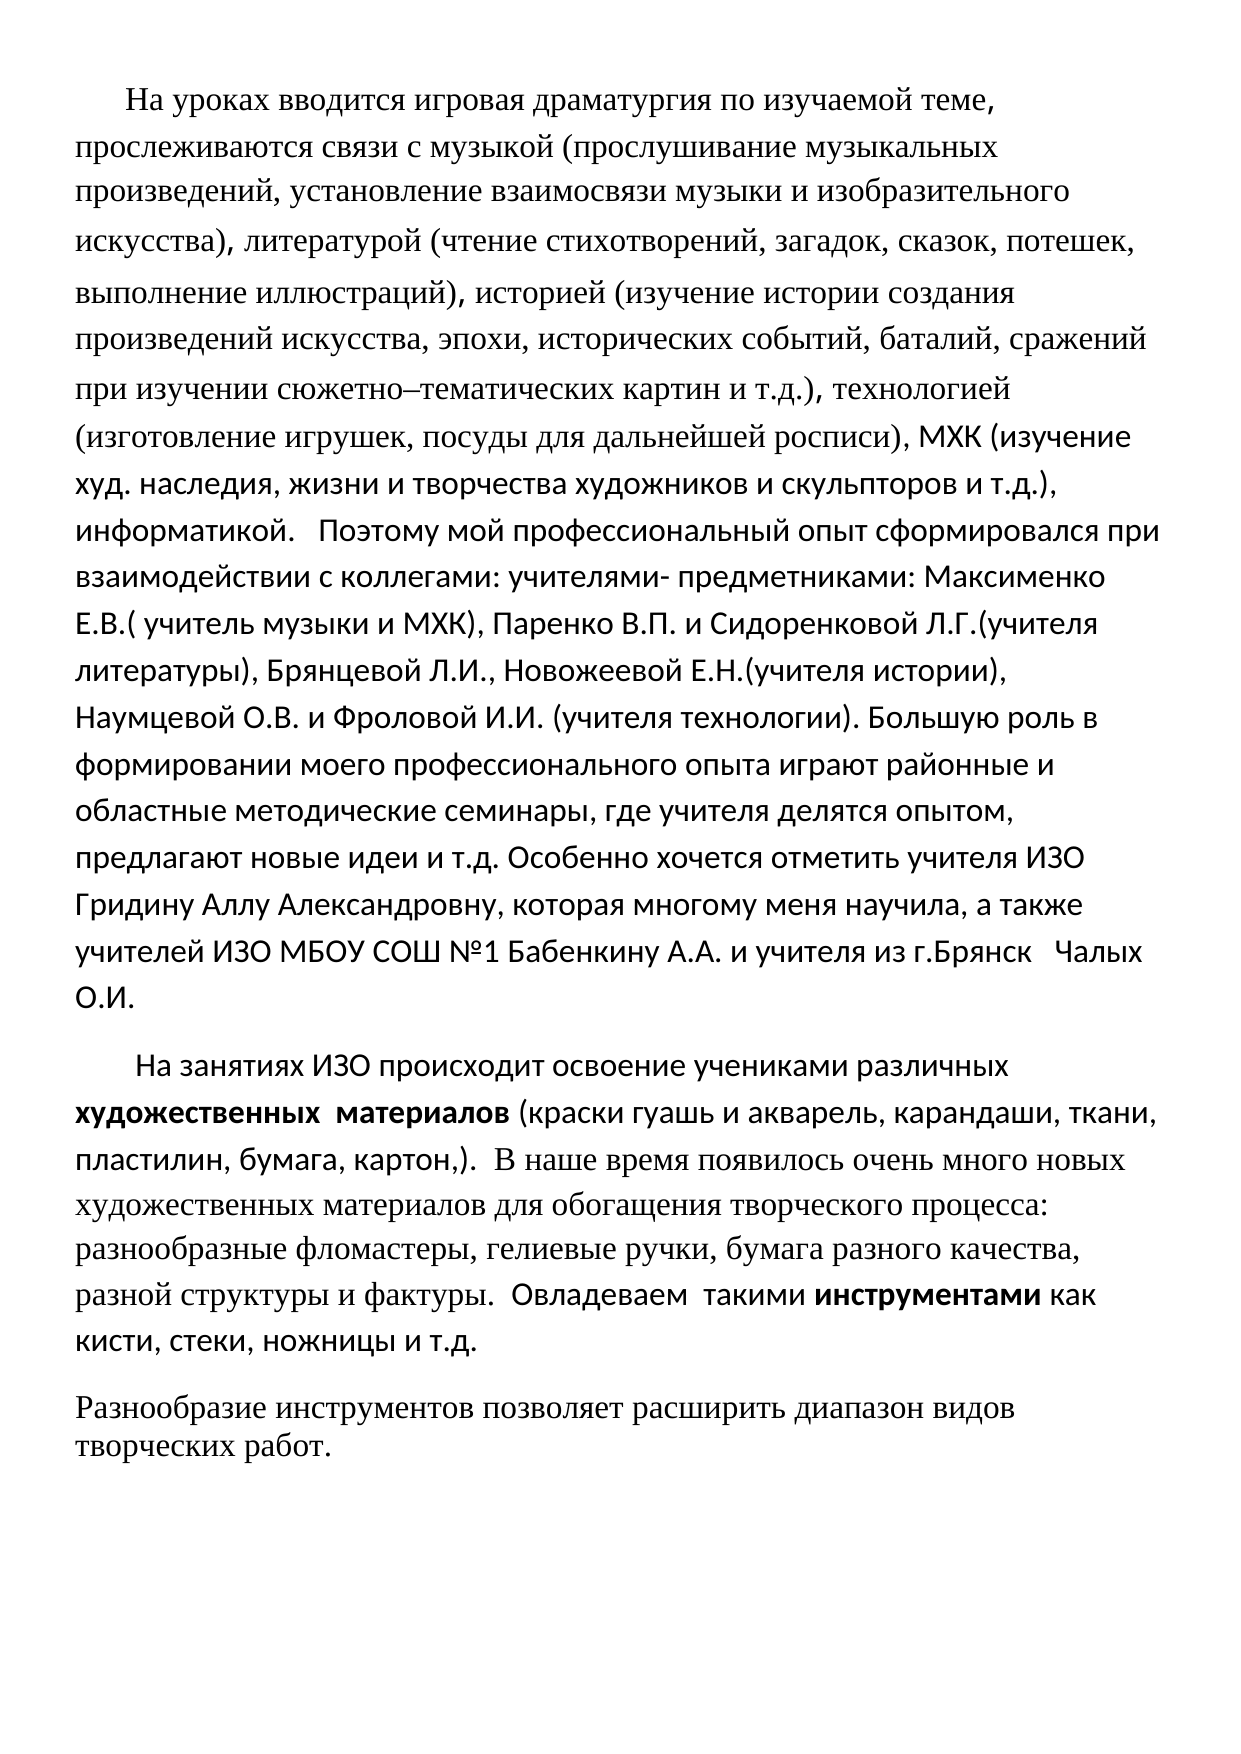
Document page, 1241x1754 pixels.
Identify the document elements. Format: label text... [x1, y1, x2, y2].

text На уроках вводится игровая драматургия по изучаемой теме, прослеживаются связи с музыкой (прослушивание музыкальных произведений, установление взаимосвязи музыки и изобразительного искусства), литературой (чтение стихотворений, загадок, сказок, потешек, выполнение иллюстраций), историей (изучение истории создания произведений искусства, эпохи, исторических событий, баталий, сражений при изучении сюжетно–тематических картин и т.д.), технологией (изготовление игрушек, посуды для дальнейшей росписи), МХК (изучение худ. наследия, жизни и творчества художников и скульпторов и т.д.), информатикой. Поэтому мой профессиональный опыт сформировался при взаимодействии с коллегами: учителями- предметниками: Максименко Е.В.( учитель музыки и МХК), Паренко В.П. и Сидоренковой Л.Г.(учителя литературы), Брянцевой Л.И., Новожеевой Е.Н.(учителя истории), Наумцевой О.В. и Фроловой И.И. (учителя технологии). Большую роль в формировании моего профессионального опыта играют районные и областные методические семинары, где учителя делятся опытом, предлагают новые идеи и т.д. Особенно хочется отметить учителя ИЗО Гридину Аллу Александровну, которая многому меня научила, а также учителей ИЗО МБОУ СОШ №1 Бабенкину А.А. и учителя из г.Брянск Чалых О.И. [75, 75, 1165, 1017]
text На занятиях ИЗО происходит освоение учениками различных художественных материалов (краски гуашь и акварель, карандаши, ткани, пластилин, бумага, картон,). В наше время появилось очень много новых художественных материалов для обогащения творческого процесса: разнообразные фломастеры, гелиевые ручки, бумага разного качества, разной структуры и фактуры. Овладеваем такими инструментами как кисти, стеки, ножницы и т.д. [75, 1044, 1165, 1360]
text Разнообразие инструментов позволяет расширить диапазон видов творческих работ. [75, 1387, 1165, 1463]
